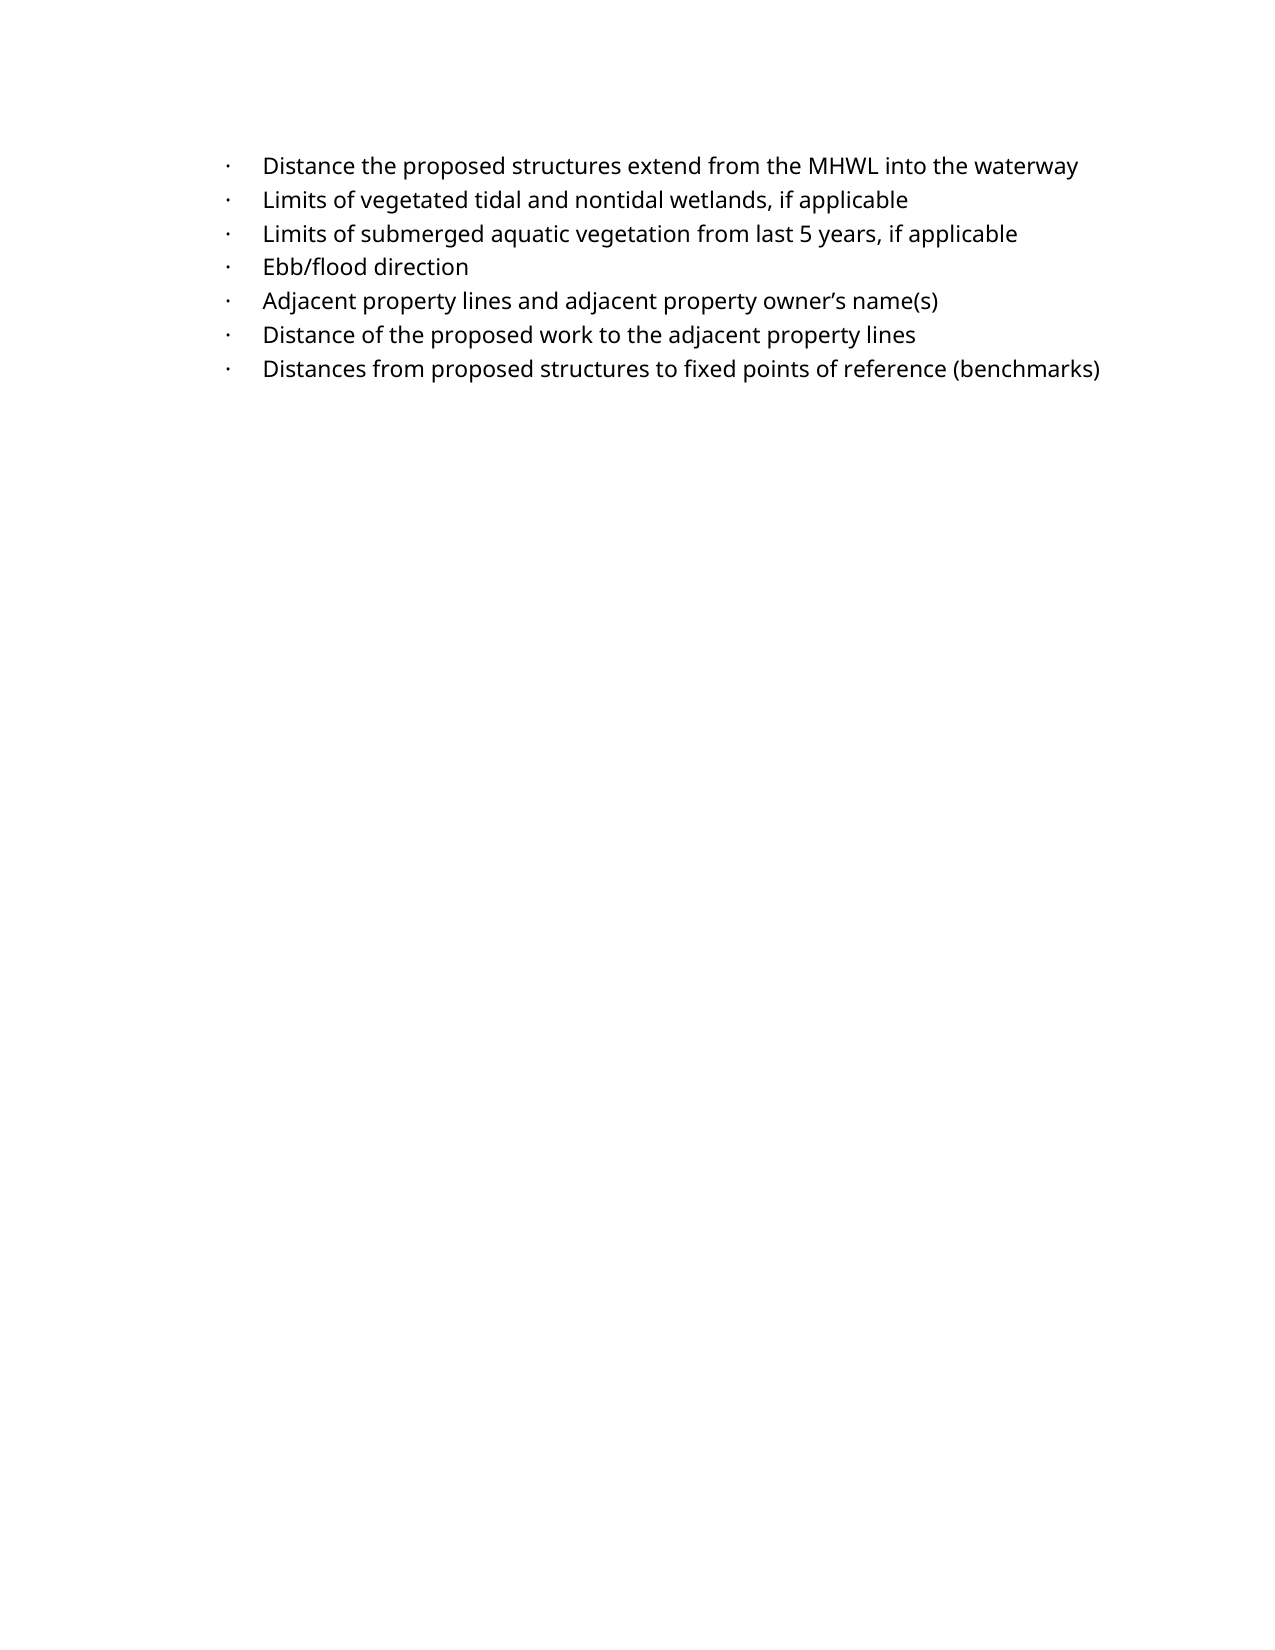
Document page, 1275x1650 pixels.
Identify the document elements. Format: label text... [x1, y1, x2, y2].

list Ebb/flood direction [225, 251, 1125, 282]
list Distance the proposed structures extend from the MHWL into the waterway [225, 150, 1125, 181]
list Limits of vegetated tidal and nontidal wetlands, if applicable [225, 184, 1125, 215]
list Distance of the proposed work to the adjacent property lines [225, 319, 1125, 350]
list Adjacent property lines and adjacent property owner’s name(s) [225, 285, 1125, 316]
list Distances from proposed structures to fixed points of reference (benchmarks) [225, 352, 1125, 384]
list Limits of submerged aquatic vegetation from last 5 years, if applicable [225, 217, 1125, 249]
